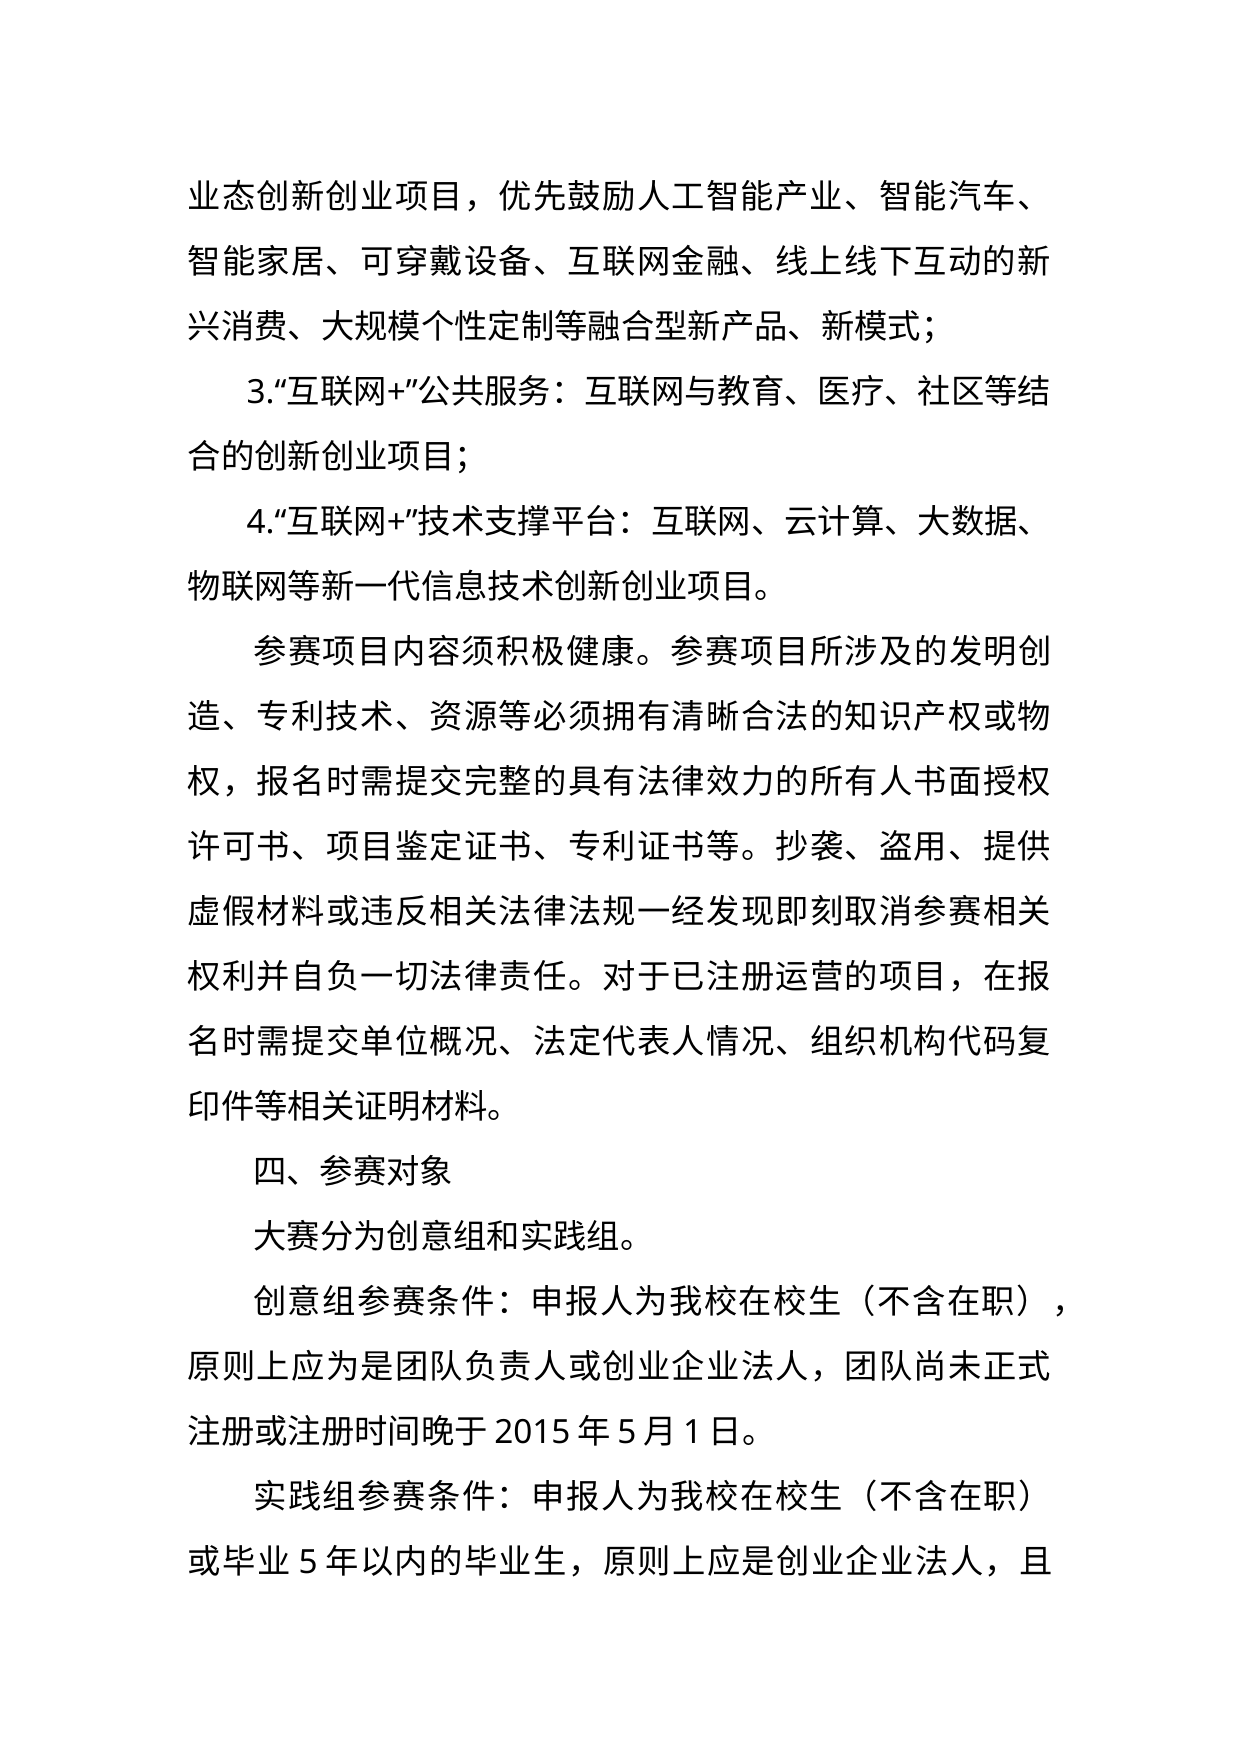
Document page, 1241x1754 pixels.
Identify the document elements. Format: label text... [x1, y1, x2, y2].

text 参赛项目内容须积极健康。参赛项目所涉及的发明创造、专利技术、资源等必须拥有清晰合法的知识产权或物权，报名时需提交完整的具有法律效力的所有人书面授权许可书、项目鉴定证书、专利证书等。抄袭、盗用、提供虚假材料或违反相关法律法规一经发现即刻取消参赛相关权利并自负一切法律责任。对于已注册运营的项目，在报名时需提交单位概况、法定代表人情况、组织机构代码复印件等相关证明材料。 [187, 617, 1053, 1137]
text 4.“互联网+”技术支撑平台：互联网、云计算、大数据、物联网等新一代信息技术创新创业项目。 [187, 487, 1053, 617]
text 大赛分为创意组和实践组。 [187, 1202, 1053, 1267]
text 创意组参赛条件：申报人为我校在校生（不含在职），原则上应为是团队负责人或创业企业法人，团队尚未正式注册或注册时间晚于2015年5月1日。 [187, 1267, 1053, 1462]
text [187, 1462, 1053, 1592]
text 3.“互联网+”公共服务：互联网与教育、医疗、社区等结合的创新创业项目； [187, 357, 1053, 487]
text 四、参赛对象 [187, 1137, 1053, 1202]
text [187, 162, 1053, 357]
